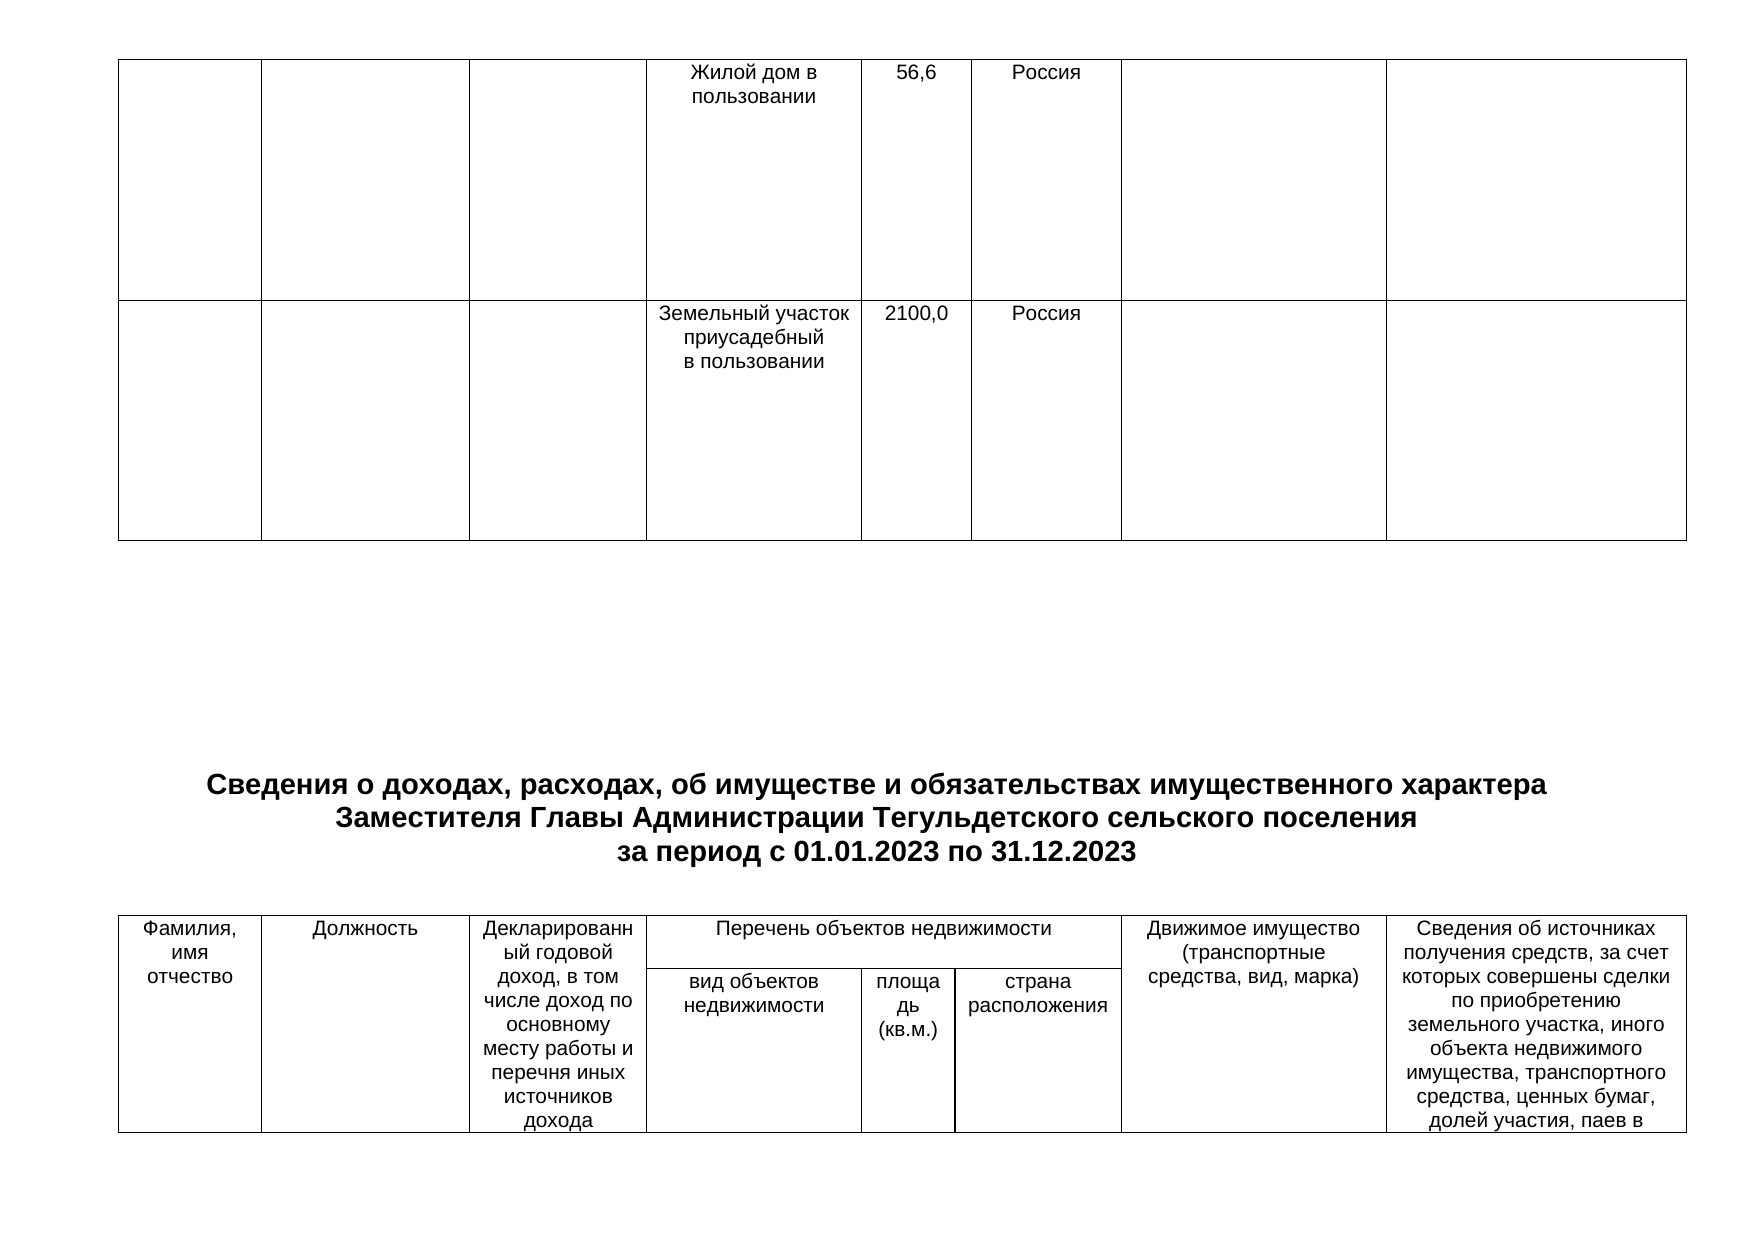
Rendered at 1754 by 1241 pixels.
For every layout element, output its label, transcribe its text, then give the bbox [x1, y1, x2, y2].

text Заместителя Главы Администрации Тегульдетского сельского поселения [118, 800, 1636, 834]
table_cell [1122, 301, 1386, 540]
table_cell [262, 301, 469, 540]
table_header Декларированный годовой доход, в том числе доход по основному месту работы и перечня иных источников дохода [470, 916, 646, 1132]
table_cell 2100,0 [862, 301, 971, 540]
table_header Сведения об источниках получения средств, за счет которых совершены сделки по приобретению земельного участка, иного объекта недвижимого имущества, транспортного средства, ценных бумаг, долей участия, паев в уставных (складочных) капиталах организаций [1387, 916, 1686, 1132]
table_cell [262, 60, 469, 300]
text Сведения о доходах, расходах, об имуществе и обязательствах имущественного характера [118, 767, 1636, 800]
table_cell Россия [972, 60, 1121, 300]
table_cell [119, 60, 261, 300]
text за период с 01.01.2023 по 31.12.2023 [118, 834, 1636, 867]
table_cell Россия [972, 301, 1121, 540]
table_cell площадь (кв.м.) [862, 969, 954, 1132]
table_cell [470, 301, 646, 540]
table_cell Жилой дом в пользовании [647, 60, 861, 300]
table_header Перечень объектов недвижимости [647, 916, 1121, 968]
table_header Фамилия, имя отчество [119, 916, 261, 1132]
table_cell [470, 60, 646, 300]
table_cell [1387, 60, 1686, 300]
table_header Движимое имущество (транспортные средства, вид, марка) [1122, 916, 1386, 1132]
table_cell [1387, 301, 1686, 540]
table_header Должность [262, 916, 469, 1132]
table_cell Земельный участок приусадебный в пользовании [647, 301, 861, 540]
table_cell [119, 301, 261, 540]
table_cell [647, 969, 861, 1132]
table_cell страна расположения [956, 969, 1121, 1132]
table_cell [1122, 60, 1386, 300]
table_cell 56,6 [862, 60, 971, 300]
